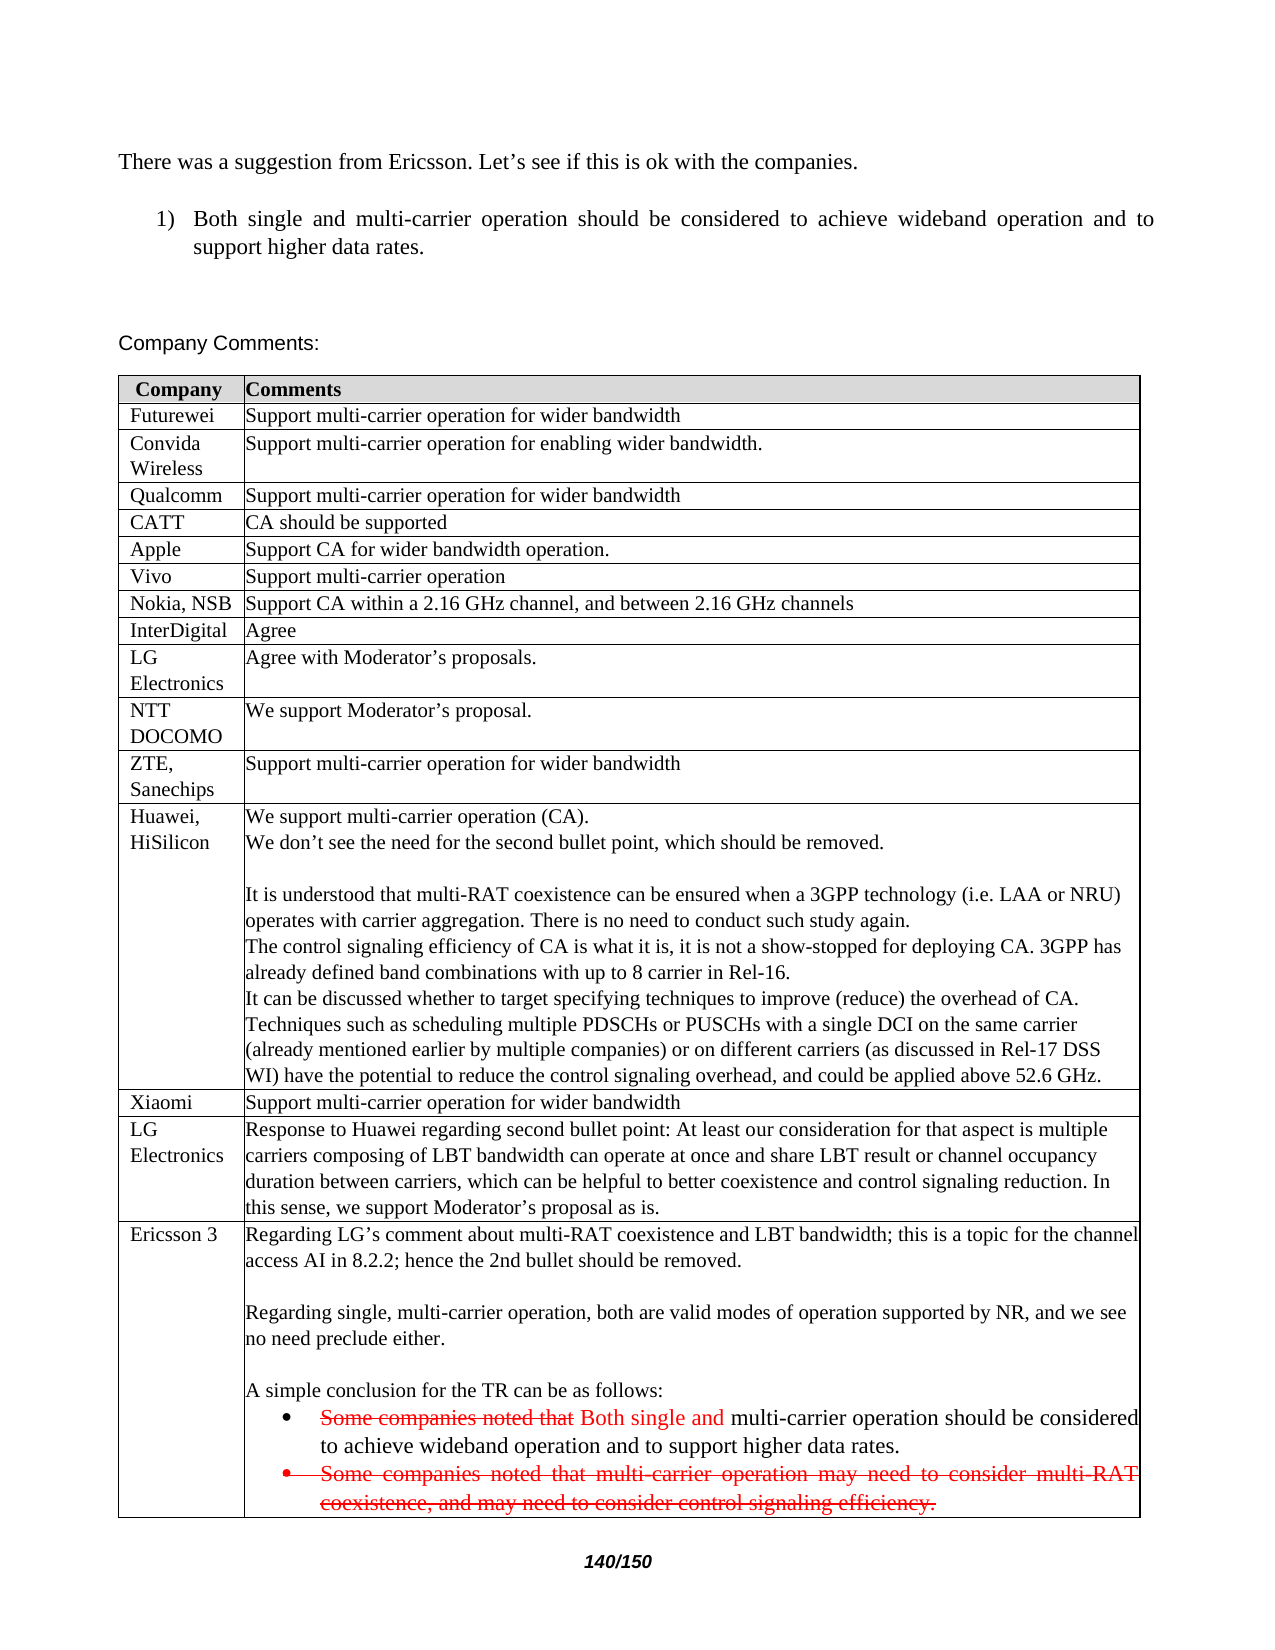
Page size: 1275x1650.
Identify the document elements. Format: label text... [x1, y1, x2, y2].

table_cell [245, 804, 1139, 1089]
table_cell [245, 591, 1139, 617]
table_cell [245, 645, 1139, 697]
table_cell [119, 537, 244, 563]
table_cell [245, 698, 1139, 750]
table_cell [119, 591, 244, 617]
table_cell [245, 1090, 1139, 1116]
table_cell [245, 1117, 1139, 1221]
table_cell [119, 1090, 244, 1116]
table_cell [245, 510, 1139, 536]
subtitle Company Comments: [118, 331, 1157, 355]
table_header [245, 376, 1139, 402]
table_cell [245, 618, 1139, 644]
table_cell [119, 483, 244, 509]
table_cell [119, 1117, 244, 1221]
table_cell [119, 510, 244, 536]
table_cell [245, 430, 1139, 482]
list Both single and multi-carrier operation should be considered to achieve wideband operation and to support higher data rates. [156, 204, 1157, 259]
text There was a suggestion from Ericsson. Let’s see if this is ok with the companies. [118, 148, 1157, 174]
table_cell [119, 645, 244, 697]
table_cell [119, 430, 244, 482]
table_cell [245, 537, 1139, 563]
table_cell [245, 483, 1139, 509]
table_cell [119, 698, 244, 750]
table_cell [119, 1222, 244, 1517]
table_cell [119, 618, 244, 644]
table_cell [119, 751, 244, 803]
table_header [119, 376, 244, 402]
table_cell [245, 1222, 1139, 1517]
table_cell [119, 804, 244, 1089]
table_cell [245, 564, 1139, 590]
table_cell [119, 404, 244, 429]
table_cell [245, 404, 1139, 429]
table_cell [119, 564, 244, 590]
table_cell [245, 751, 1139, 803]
